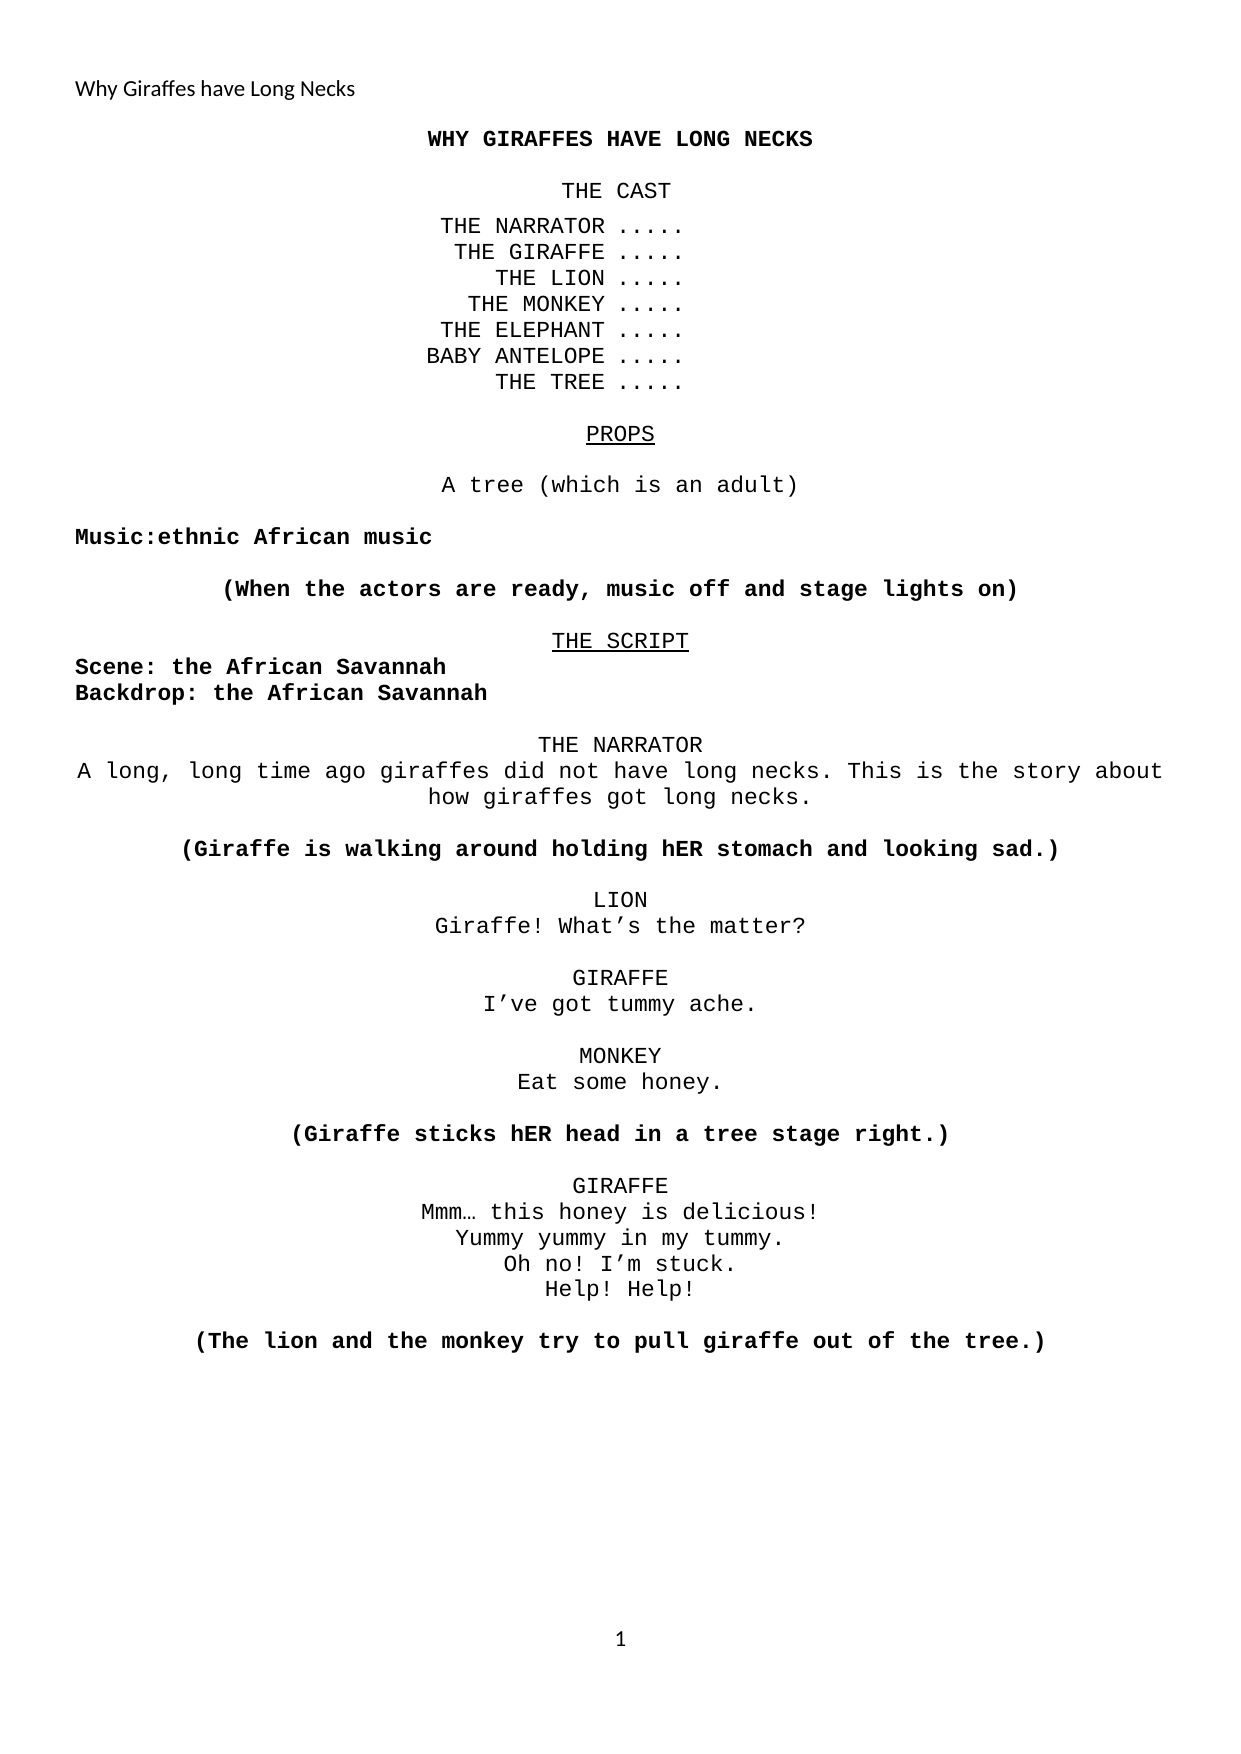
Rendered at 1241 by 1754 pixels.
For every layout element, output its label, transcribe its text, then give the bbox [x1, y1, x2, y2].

text Oh no! I’m stuck. [75, 1252, 1165, 1278]
text THE SCRIPT [75, 629, 1165, 655]
table_header THE CAST [64, 180, 1168, 214]
text WHY GIRAFFES HAVE LONG NECKS [75, 128, 1165, 154]
text (Giraffe is walking around holding hER stomach and looking sad.) [75, 837, 1165, 863]
text I’ve got tummy ache. [75, 992, 1165, 1018]
table_cell THE NARRATOR THE GIRAFFE THE LION THE MONKEY THE ELEPHANT BABY ANTELOPE THE TREE [64, 214, 616, 396]
text THE NARRATOR [75, 733, 1165, 759]
text (When the actors are ready, music off and stage lights on) [75, 577, 1165, 603]
text MONKEY [75, 1044, 1165, 1070]
text (Giraffe sticks hER head in a tree stage right.) [75, 1122, 1165, 1148]
text Help! Help! [75, 1278, 1165, 1304]
text Mmm… this honey is delicious! [75, 1200, 1165, 1226]
text Backdrop: the African Savannah [75, 681, 1165, 707]
text Yummy yummy in my tummy. [75, 1226, 1165, 1252]
text A tree (which is an adult) [75, 474, 1165, 500]
table_cell ..... ..... ..... ..... ..... ..... ..... [616, 214, 1168, 396]
text GIRAFFE [75, 1174, 1165, 1200]
text GIRAFFE [75, 967, 1165, 992]
text Eat some honey. [75, 1070, 1165, 1096]
text A long, long time ago giraffes did not have long necks. This is the story about how giraffes got long necks. [75, 759, 1165, 811]
text Giraffe! What’s the matter? [75, 915, 1165, 941]
text Scene: the African Savannah [75, 655, 1165, 681]
text LION [75, 889, 1165, 915]
text (The lion and the monkey try to pull giraffe out of the tree.) [75, 1330, 1165, 1356]
text Music:ethnic African music [75, 526, 1165, 552]
text PROPS [75, 422, 1165, 448]
